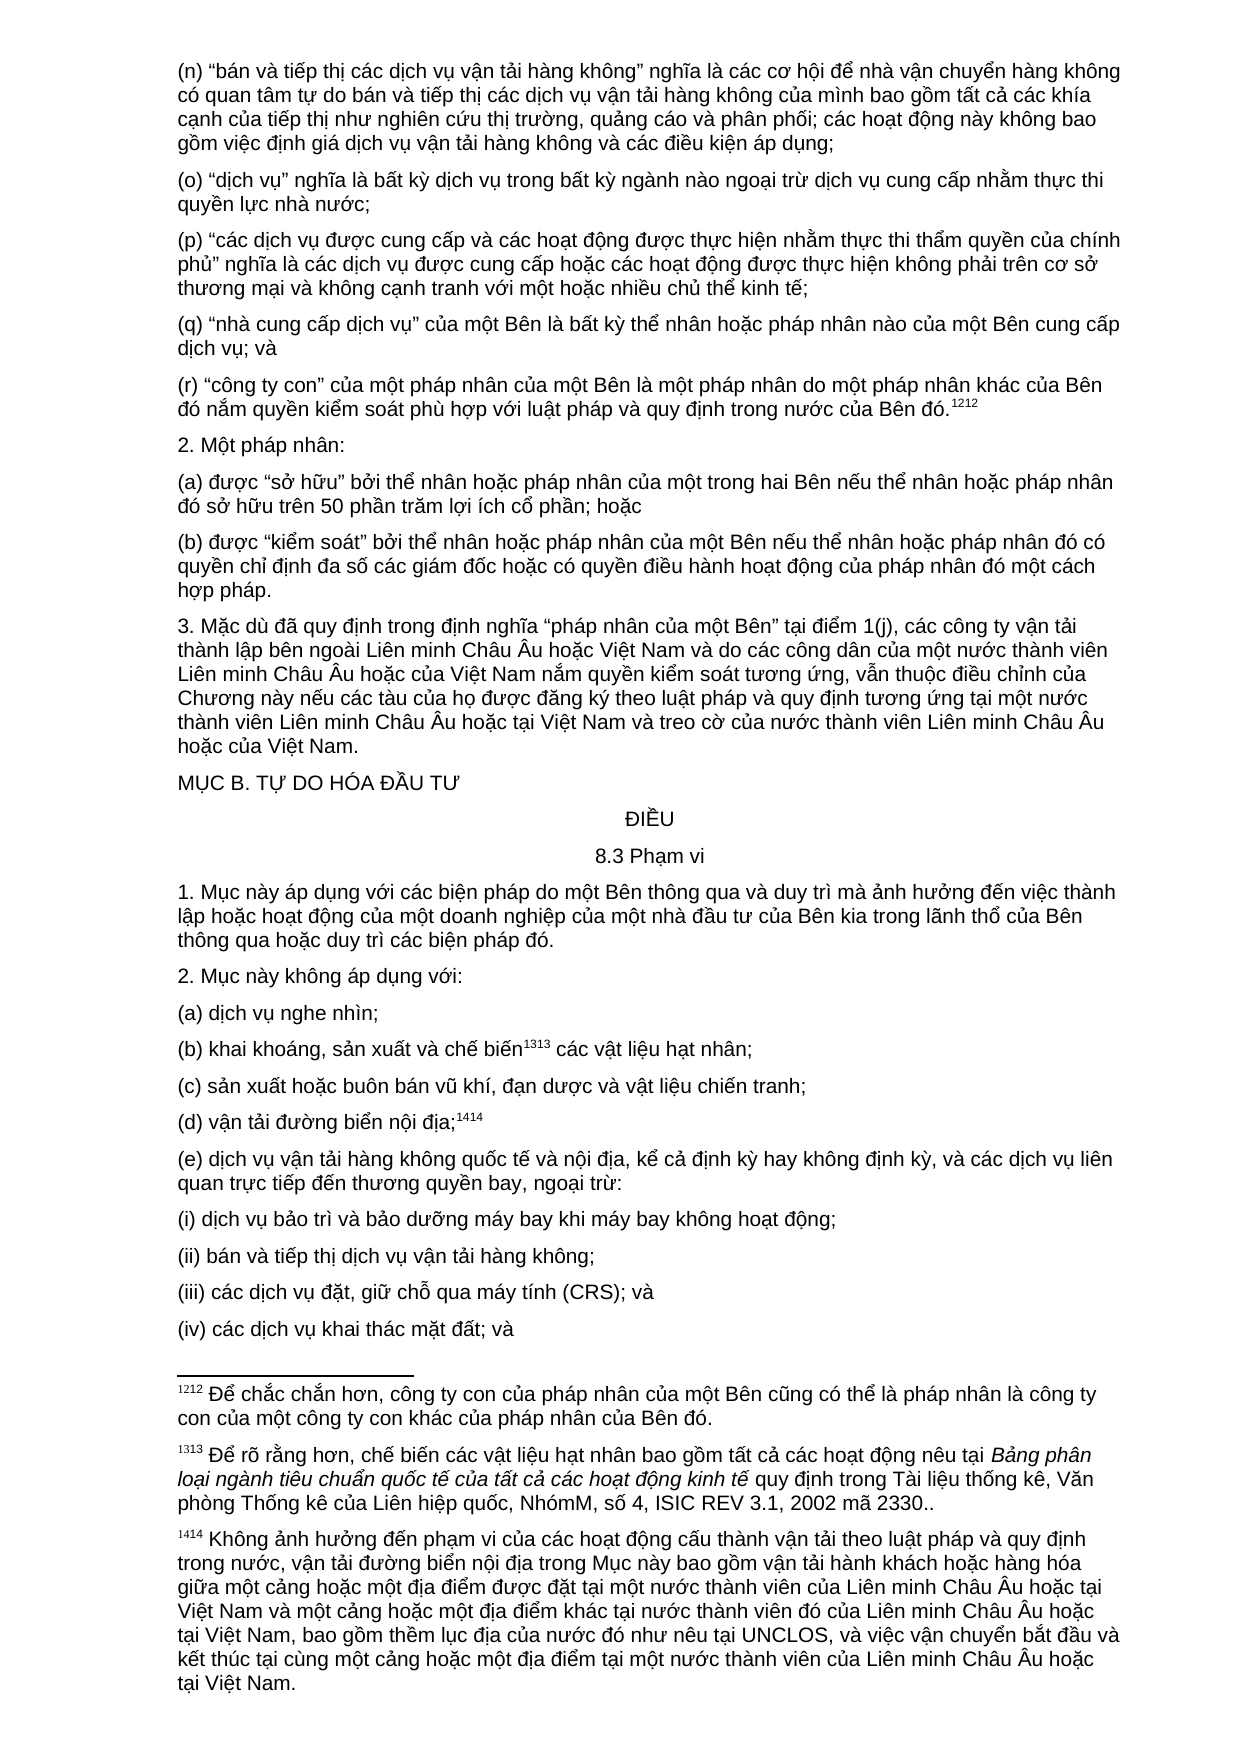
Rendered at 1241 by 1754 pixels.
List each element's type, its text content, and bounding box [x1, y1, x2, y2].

text MỤC B. TỰ DO HÓA ĐẦU TƯ [177, 771, 1122, 794]
text (a) được “sở hữu” bởi thể nhân hoặc pháp nhân của một trong hai Bên nếu thể nhân hoặc pháp nhân đó sở hữu trên 50 phần trăm lợi ích cổ phần; hoặc [177, 469, 1122, 517]
text 2. Một pháp nhân: [177, 433, 1122, 457]
text (b) khai khoáng, sản xuất và chế biến13 các vật liệu hạt nhân; [177, 1037, 1122, 1061]
text (iii) các dịch vụ đặt, giữ chỗ qua máy tính (CRS); và [177, 1280, 1122, 1304]
text 3. Mặc dù đã quy định trong định nghĩa “pháp nhân của một Bên” tại điểm 1(j), các công ty vận tải thành lập bên ngoài Liên minh Châu Âu hoặc Việt Nam và do các công dân của một nước thành viên Liên minh Châu Âu hoặc của Việt Nam nắm quyền kiểm soát tương ứng, vẫn thuộc điều chỉnh của Chương này nếu các tàu của họ được đăng ký theo luật pháp và quy định tương ứng tại một nước thành viên Liên minh Châu Âu hoặc tại Việt Nam và treo cờ của nước thành viên Liên minh Châu Âu hoặc của Việt Nam. [177, 614, 1122, 758]
text (n) “bán và tiếp thị các dịch vụ vận tải hàng không” nghĩa là các cơ hội để nhà vận chuyển hàng không có quan tâm tự do bán và tiếp thị các dịch vụ vận tải hàng không của mình bao gồm tất cả các khía cạnh của tiếp thị như nghiên cứu thị trường, quảng cáo và phân phối; các hoạt động này không bao gồm việc định giá dịch vụ vận tải hàng không và các điều kiện áp dụng; [177, 59, 1122, 155]
text (q) “nhà cung cấp dịch vụ” của một Bên là bất kỳ thể nhân hoặc pháp nhân nào của một Bên cung cấp dịch vụ; và [177, 312, 1122, 360]
text (iv) các dịch vụ khai thác mặt đất; và [177, 1316, 1122, 1340]
text (d) vận tải đường biển nội địa;14 [177, 1110, 1122, 1134]
text (ii) bán và tiếp thị dịch vụ vận tải hàng không; [177, 1243, 1122, 1267]
text (p) “các dịch vụ được cung cấp và các hoạt động được thực hiện nhằm thực thi thẩm quyền của chính phủ” nghĩa là các dịch vụ được cung cấp hoặc các hoạt động được thực hiện không phải trên cơ sở thương mại và không cạnh tranh với một hoặc nhiều chủ thể kinh tế; [177, 228, 1122, 300]
text 2. Mục này không áp dụng với: [177, 964, 1122, 988]
text ĐIỀU [177, 807, 1122, 831]
text (a) dịch vụ nghe nhìn; [177, 1001, 1122, 1025]
text (i) dịch vụ bảo trì và bảo dưỡng máy bay khi máy bay không hoạt động; [177, 1207, 1122, 1231]
text 8.3 Phạm vi [177, 843, 1122, 867]
text (c) sản xuất hoặc buôn bán vũ khí, đạn dược và vật liệu chiến tranh; [177, 1074, 1122, 1098]
text (o) “dịch vụ” nghĩa là bất kỳ dịch vụ trong bất kỳ ngành nào ngoại trừ dịch vụ cung cấp nhằm thực thi quyền lực nhà nước; [177, 167, 1122, 215]
text (e) dịch vụ vận tải hàng không quốc tế và nội địa, kể cả định kỳ hay không định kỳ, và các dịch vụ liên quan trực tiếp đến thương quyền bay, ngoại trừ: [177, 1147, 1122, 1194]
text (r) “công ty con” của một pháp nhân của một Bên là một pháp nhân do một pháp nhân khác của Bên đó nắm quyền kiểm soát phù hợp với luật pháp và quy định trong nước của Bên đó.12 [177, 373, 1122, 421]
text 1. Mục này áp dụng với các biện pháp do một Bên thông qua và duy trì mà ảnh hưởng đến việc thành lập hoặc hoạt động của một doanh nghiệp của một nhà đầu tư của Bên kia trong lãnh thổ của Bên thông qua hoặc duy trì các biện pháp đó. [177, 880, 1122, 952]
text (b) được “kiểm soát” bởi thể nhân hoặc pháp nhân của một Bên nếu thể nhân hoặc pháp nhân đó có quyền chỉ định đa số các giám đốc hoặc có quyền điều hành hoạt động của pháp nhân đó một cách hợp pháp. [177, 530, 1122, 602]
